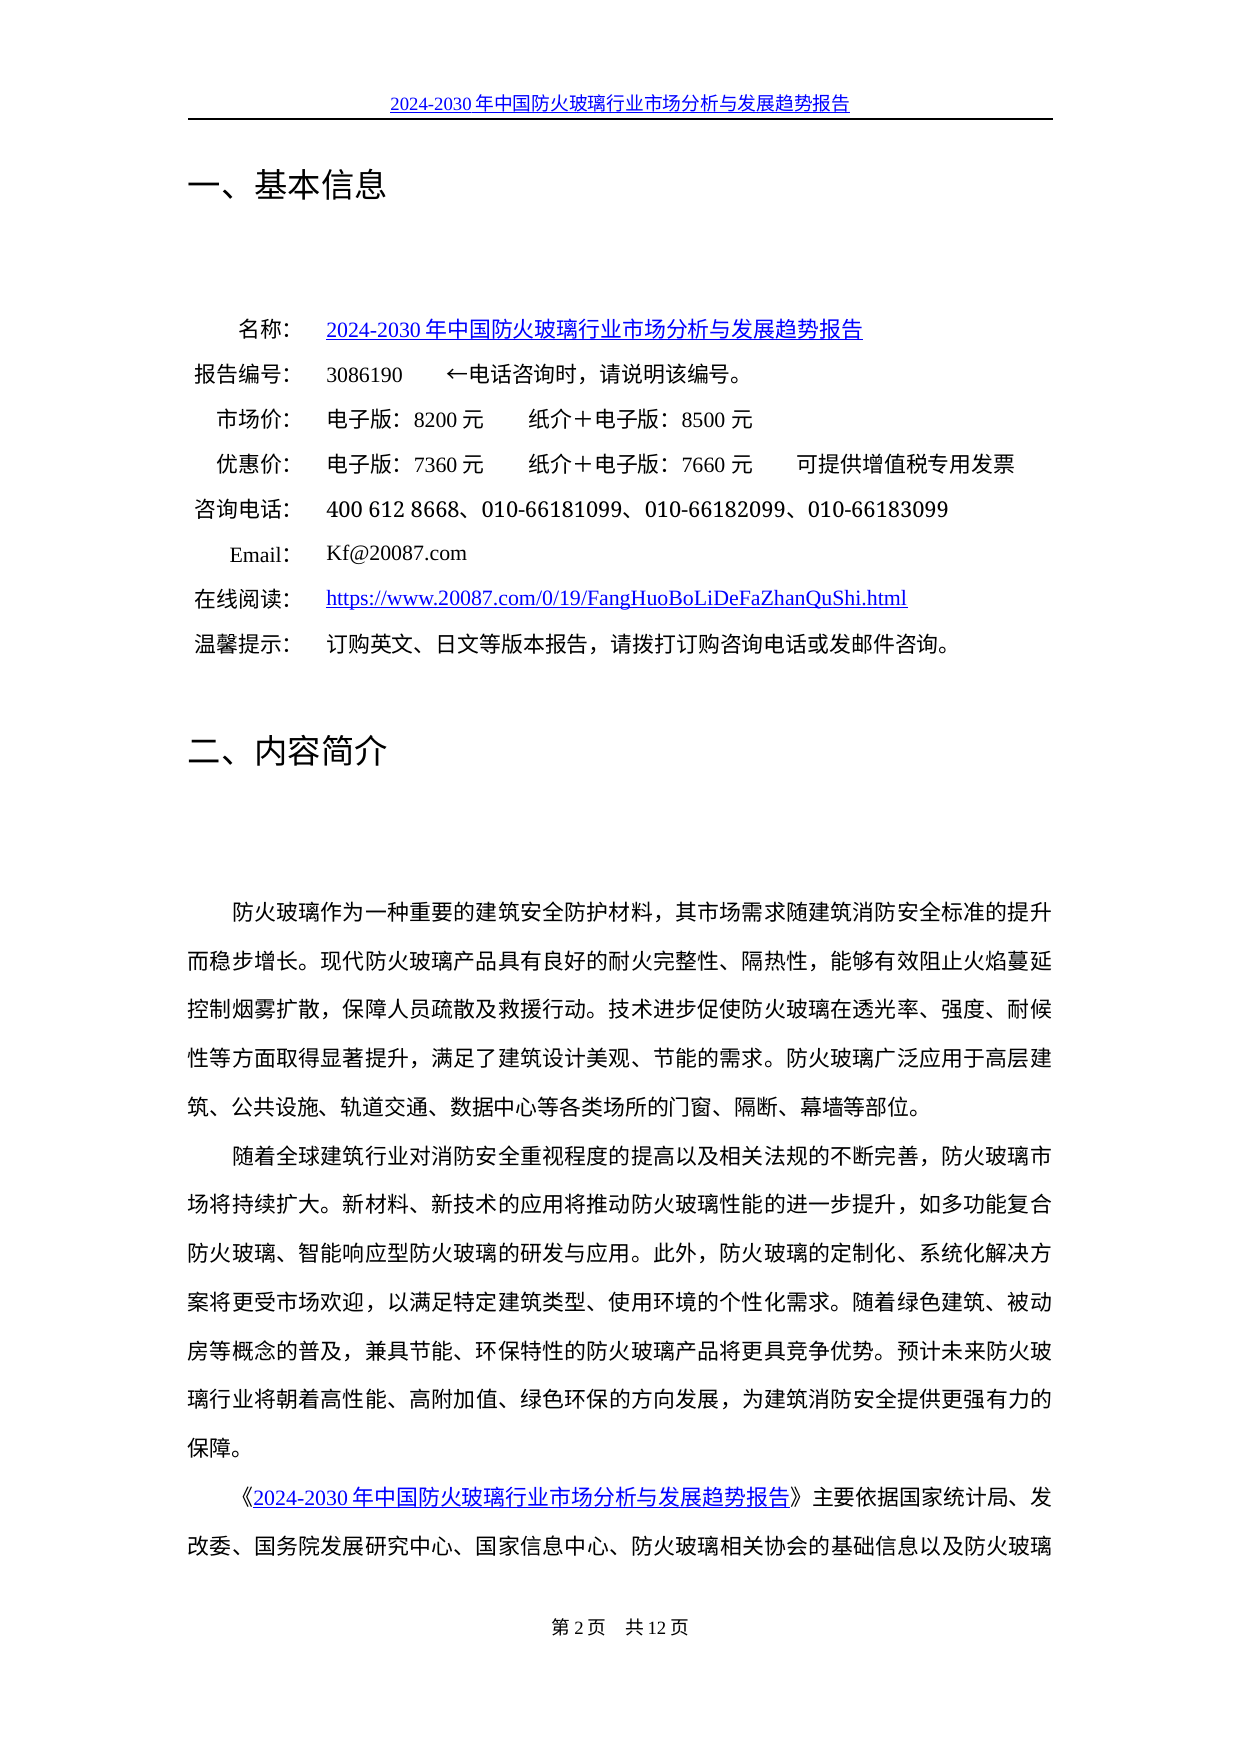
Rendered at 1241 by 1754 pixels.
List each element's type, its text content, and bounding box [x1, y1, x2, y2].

table_cell 3086190 ←电话咨询时，请说明该编号。 [315, 357, 1073, 402]
table_cell 在线阅读： [167, 582, 315, 627]
table_cell 电子版：7360 元 纸介＋电子版：7660 元 可提供增值税专用发票 [315, 447, 1073, 492]
table_cell Email： [167, 537, 315, 582]
title 一、基本信息 [187, 150, 1053, 215]
title 二、内容简介 [187, 717, 1053, 782]
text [187, 894, 1053, 1561]
table_cell 咨询电话： [167, 492, 315, 537]
table_cell 温馨提示： [167, 627, 315, 672]
table_cell 市场价： [167, 402, 315, 447]
table_header 名称： [167, 312, 315, 357]
table_cell 400 612 8668、010-66181099、010-66182099、010-66183099 [315, 492, 1073, 537]
table_cell 报告编号： [167, 357, 315, 402]
table_header 2024-2030年中国防火玻璃行业市场分析与发展趋势报告 [315, 312, 1073, 357]
table_cell 订购英文、日文等版本报告，请拨打订购咨询电话或发邮件咨询。 [315, 627, 1073, 672]
table_cell [315, 582, 1073, 627]
table_cell Kf@20087.com [315, 537, 1073, 582]
table_cell 优惠价： [167, 447, 315, 492]
table_cell 电子版：8200 元 纸介＋电子版：8500 元 [315, 402, 1073, 447]
